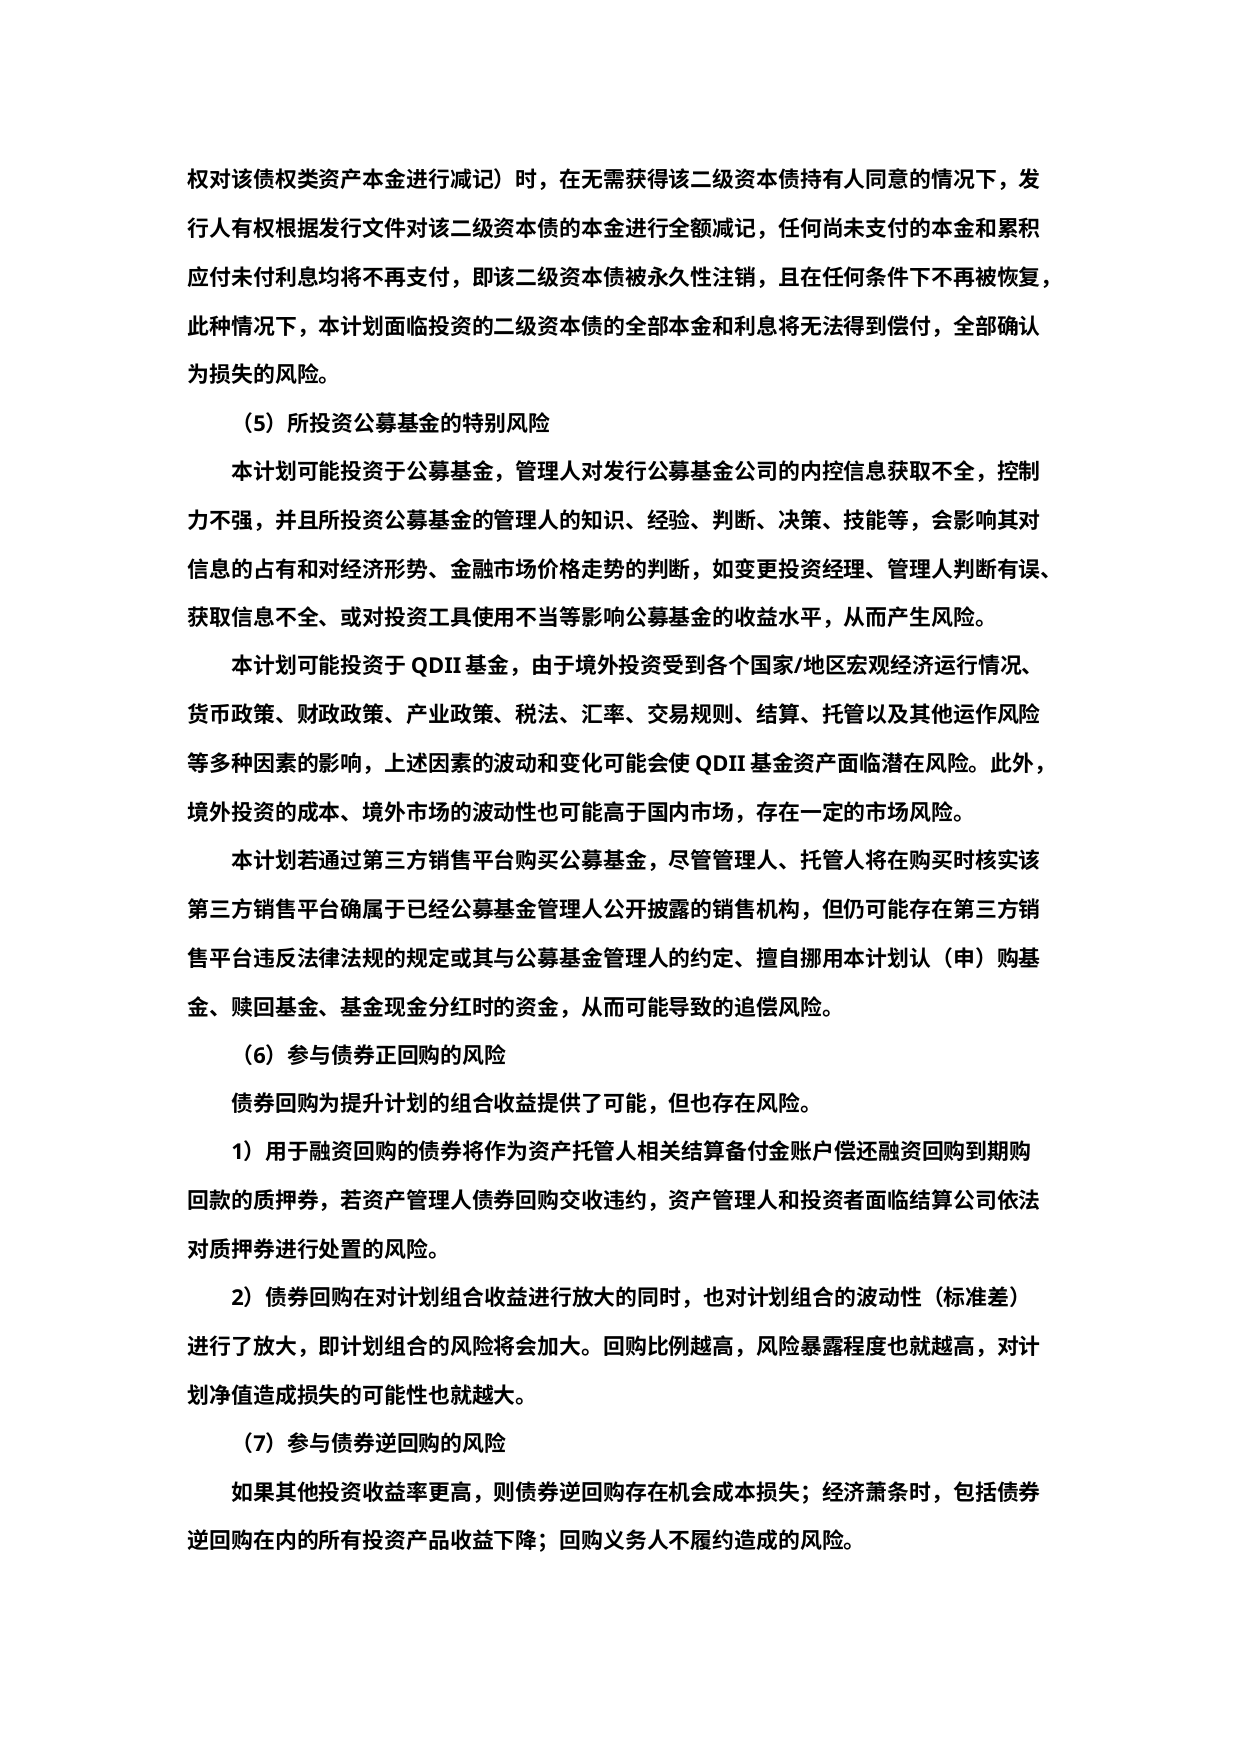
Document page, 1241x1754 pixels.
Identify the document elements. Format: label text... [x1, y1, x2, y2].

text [187, 162, 1053, 389]
text 1）用于融资回购的债券将作为资产托管人相关结算备付金账户偿还融资回购到期购回款的质押券，若资产管理人债券回购交收违约，资产管理人和投资者面临结算公司依法对质押券进行处置的风险。 [187, 1134, 1053, 1264]
text 本计划可能投资于QDII基金，由于境外投资受到各个国家/地区宏观经济运行情况、货币政策、财政政策、产业政策、税法、汇率、交易规则、结算、托管以及其他运作风险等多种因素的影响，上述因素的波动和变化可能会使QDII基金资产面临潜在风险。此外，境外投资的成本、境外市场的波动性也可能高于国内市场，存在一定的市场风险。 [187, 648, 1053, 827]
text 如果其他投资收益率更高，则债券逆回购存在机会成本损失；经济萧条时，包括债券逆回购在内的所有投资产品收益下降；回购义务人不履约造成的风险。 [187, 1474, 1053, 1555]
text （6）参与债券正回购的风险 [187, 1037, 1053, 1070]
text 本计划若通过第三方销售平台购买公募基金，尽管管理人、托管人将在购买时核实该第三方销售平台确属于已经公募基金管理人公开披露的销售机构，但仍可能存在第三方销售平台违反法律法规的规定或其与公募基金管理人的约定、擅自挪用本计划认（申）购基金、赎回基金、基金现金分红时的资金，从而可能导致的追偿风险。 [187, 843, 1053, 1022]
text （5）所投资公募基金的特别风险 [187, 405, 1053, 438]
text 2）债券回购在对计划组合收益进行放大的同时，也对计划组合的波动性（标准差）进行了放大，即计划组合的风险将会加大。回购比例越高，风险暴露程度也就越高，对计划净值造成损失的可能性也就越大。 [187, 1280, 1053, 1410]
text （7）参与债券逆回购的风险 [187, 1426, 1053, 1458]
text 本计划可能投资于公募基金，管理人对发行公募基金公司的内控信息获取不全，控制力不强，并且所投资公募基金的管理人的知识、经验、判断、决策、技能等，会影响其对信息的占有和对经济形势、金融市场价格走势的判断，如变更投资经理、管理人判断有误、获取信息不全、或对投资工具使用不当等影响公募基金的收益水平，从而产生风险。 [187, 454, 1053, 632]
text 债券回购为提升计划的组合收益提供了可能，但也存在风险。 [187, 1086, 1053, 1118]
